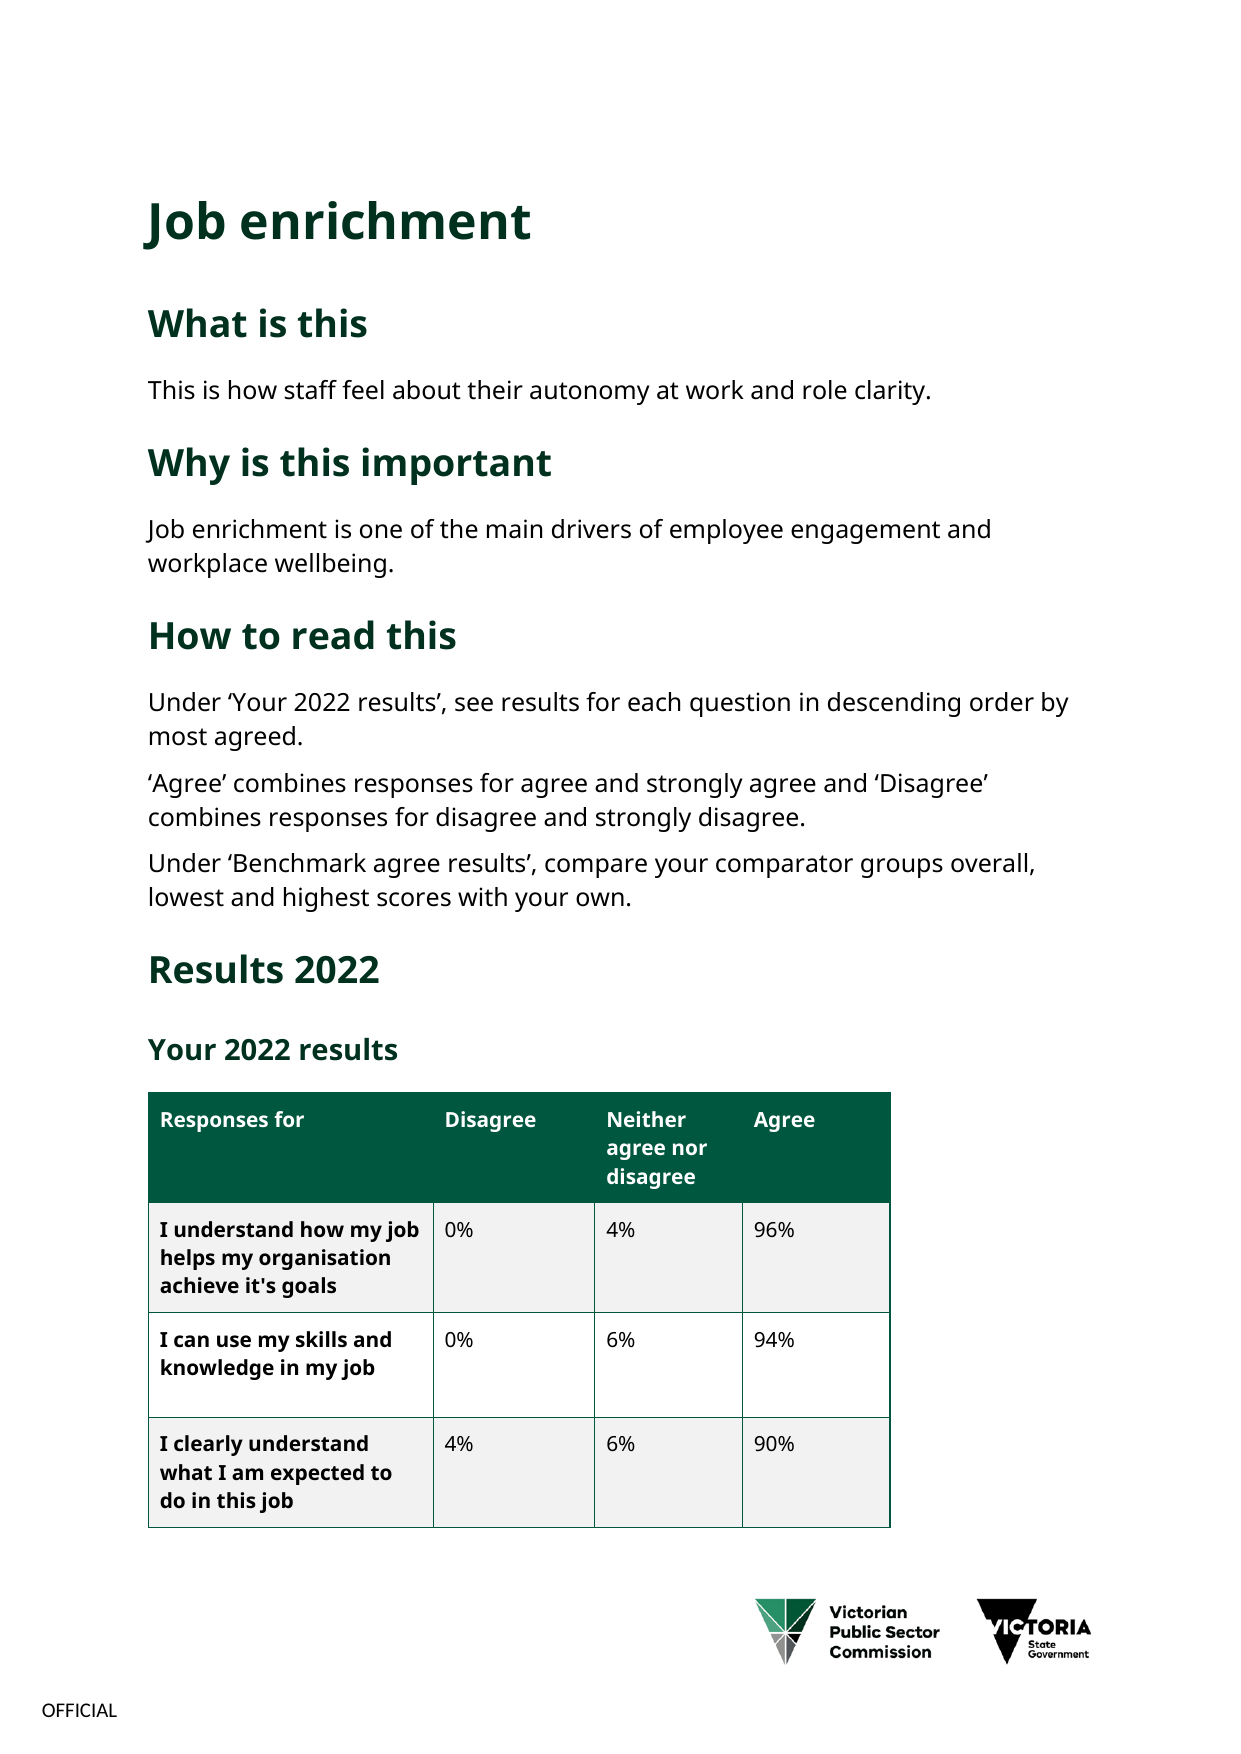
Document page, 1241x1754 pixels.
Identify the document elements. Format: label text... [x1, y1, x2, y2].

subtitle Why is this important [148, 436, 1092, 487]
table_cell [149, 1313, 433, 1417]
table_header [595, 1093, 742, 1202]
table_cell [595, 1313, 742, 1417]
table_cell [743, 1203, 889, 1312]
picture [754, 1598, 1093, 1666]
subtitle Job enrichment [148, 186, 1092, 254]
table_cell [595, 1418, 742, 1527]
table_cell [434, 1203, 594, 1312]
subtitle How to read this [148, 609, 1092, 660]
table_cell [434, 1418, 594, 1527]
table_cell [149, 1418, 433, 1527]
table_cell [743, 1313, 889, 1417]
text Under ‘Your 2022 results’, see results for each question in descending order by most agreed. [148, 685, 1092, 753]
subtitle What is this [148, 297, 1092, 348]
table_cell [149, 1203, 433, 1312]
text Under ‘Benchmark agree results’, compare your comparator groups overall, lowest and highest scores with your own. [148, 846, 1092, 914]
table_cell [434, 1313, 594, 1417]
text This is how staff feel about their autonomy at work and role clarity. [148, 373, 1092, 407]
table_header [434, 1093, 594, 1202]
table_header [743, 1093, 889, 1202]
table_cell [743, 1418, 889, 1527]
subtitle Results 2022 [148, 943, 1092, 994]
subtitle Your 2022 results [148, 1029, 1092, 1069]
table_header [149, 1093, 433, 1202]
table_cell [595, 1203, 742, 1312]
text Job enrichment is one of the main drivers of employee engagement and workplace wellbeing. [148, 512, 1092, 580]
text ‘Agree’ combines responses for agree and strongly agree and ‘Disagree’ combines responses for disagree and strongly disagree. [148, 766, 1092, 834]
